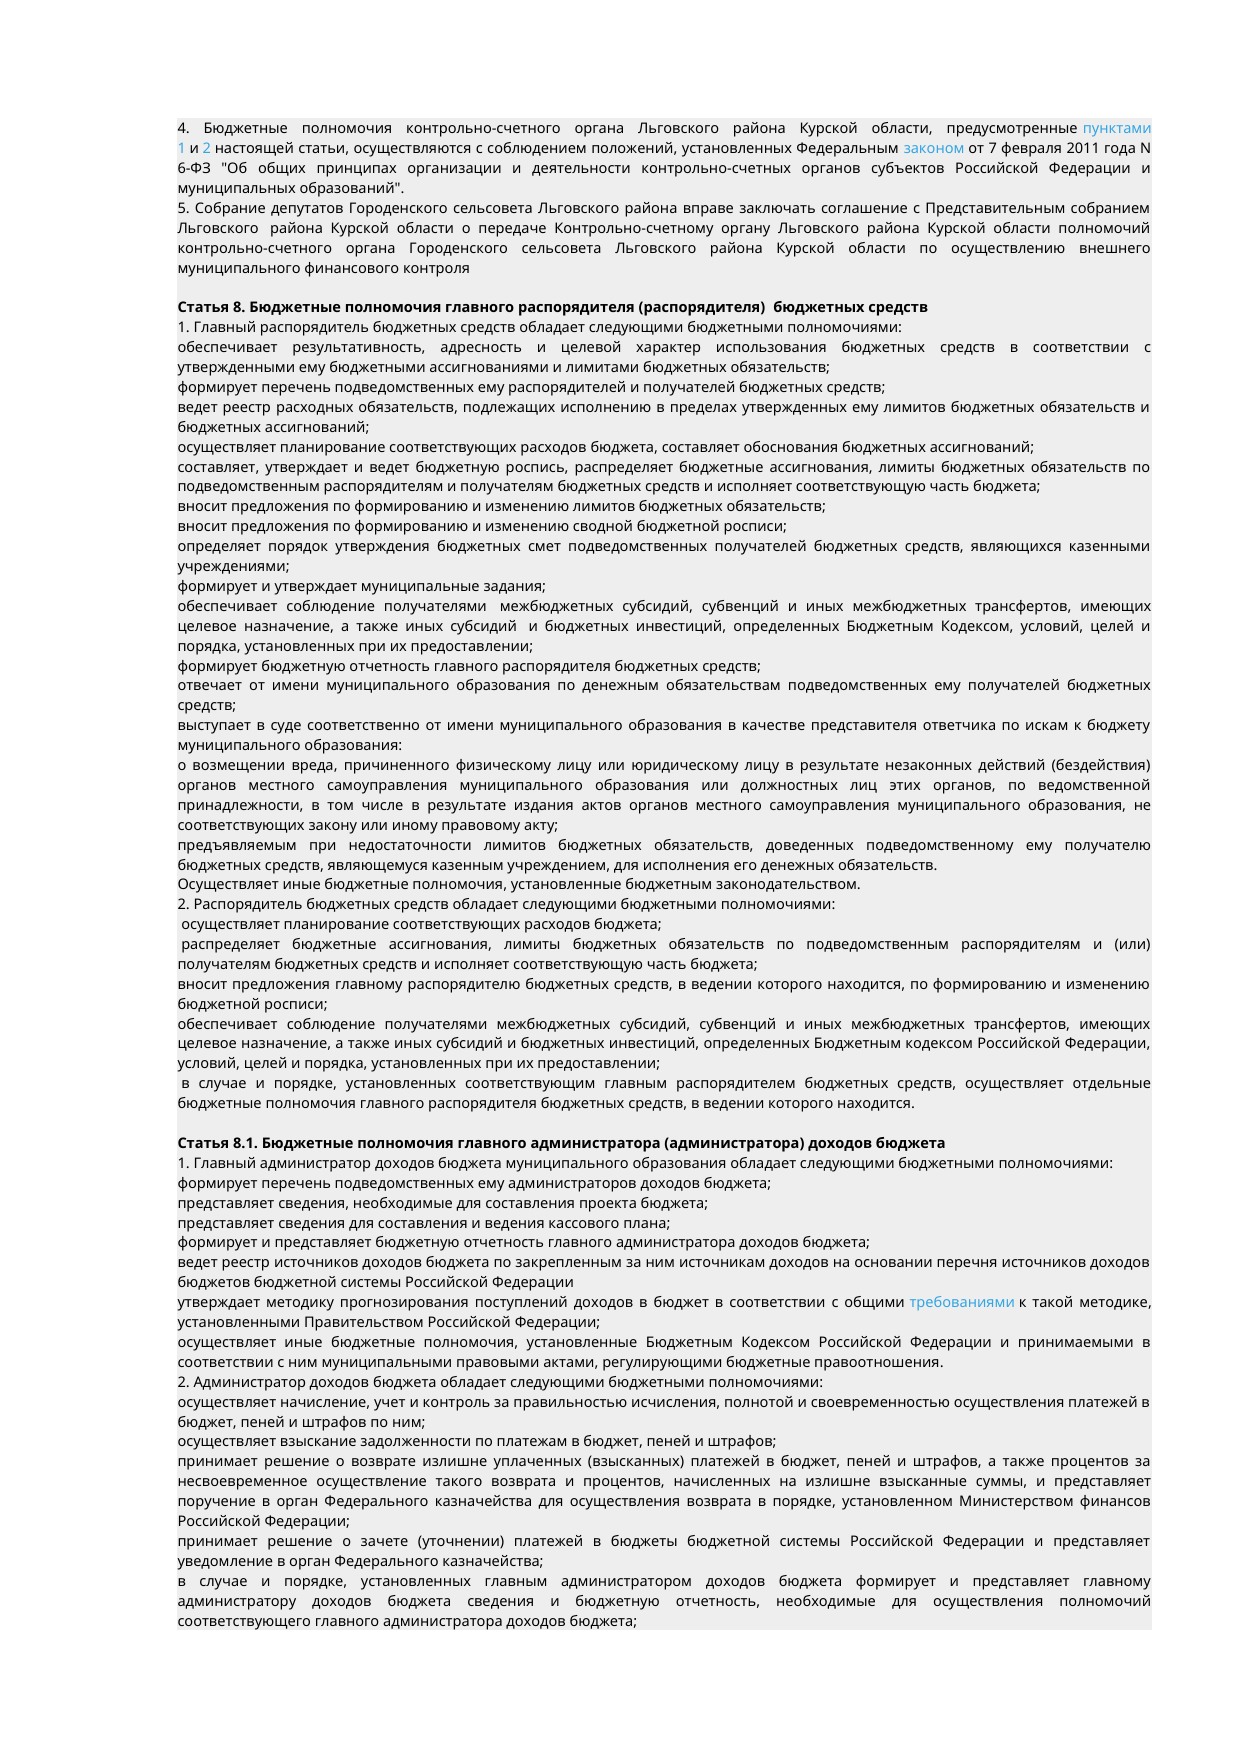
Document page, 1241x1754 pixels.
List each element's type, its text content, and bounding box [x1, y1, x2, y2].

text в случае и порядке, установленных главным администратором доходов бюджета формирует и представляет главному администратору доходов бюджета сведения и бюджетную отчетность, необходимые для осуществления полномочий соответствующего главного администратора доходов бюджета; [177, 1571, 1152, 1630]
text 5. Собрание депутатов Городенского сельсовета Льговского района вправе заключать соглашение с Представительным собранием Льговского района Курской области о передаче Контрольно-счетному органу Льговского района Курской области полномочий контрольно-счетного органа Городенского сельсовета Льговского района Курской области по осуществлению внешнего муниципального финансового контроля [177, 198, 1152, 277]
text 2. Администратор доходов бюджета обладает следующими бюджетными полномочиями: [177, 1372, 1152, 1391]
text вносит предложения главному распорядителю бюджетных средств, в ведении которого находится, по формированию и изменению бюджетной росписи; [177, 974, 1152, 1013]
text 1. Главный распорядитель бюджетных средств обладает следующими бюджетными полномочиями: [177, 317, 1152, 337]
text формирует перечень подведомственных ему распорядителей и получателей бюджетных средств; [177, 377, 1152, 397]
text Осуществляет иные бюджетные полномочия, установленные бюджетным законодательством. [177, 874, 1152, 894]
text распределяет бюджетные ассигнования, лимиты бюджетных обязательств по подведомственным распорядителям и (или) получателям бюджетных средств и исполняет соответствующую часть бюджета; [177, 934, 1152, 974]
text осуществляет иные бюджетные полномочия, установленные Бюджетным Кодексом Российской Федерации и принимаемыми в соответствии с ним муниципальными правовыми актами, регулирующими бюджетные правоотношения. [177, 1332, 1152, 1372]
text формирует и представляет бюджетную отчетность главного администратора доходов бюджета; [177, 1232, 1152, 1252]
text в случае и порядке, установленных соответствующим главным распорядителем бюджетных средств, осуществляет отдельные бюджетные полномочия главного распорядителя бюджетных средств, в ведении которого находится. [177, 1073, 1152, 1113]
text вносит предложения по формированию и изменению сводной бюджетной росписи; [177, 516, 1152, 536]
text принимает решение о возврате излишне уплаченных (взысканных) платежей в бюджет, пеней и штрафов, а также процентов за несвоевременное осуществление такого возврата и процентов, начисленных на излишне взысканные суммы, и представляет поручение в орган Федерального казначейства для осуществления возврата в порядке, установленном Министерством финансов Российской Федерации; [177, 1451, 1152, 1531]
text обеспечивает соблюдение получателями межбюджетных субсидий, субвенций и иных межбюджетных трансфертов, имеющих целевое назначение, а также иных субсидий и бюджетных инвестиций, определенных Бюджетным Кодексом, условий, целей и порядка, установленных при их предоставлении; [177, 596, 1152, 655]
text выступает в суде соответственно от имени муниципального образования в качестве представителя ответчика по искам к бюджету муниципального образования: [177, 715, 1152, 755]
text формирует перечень подведомственных ему администраторов доходов бюджета; [177, 1173, 1152, 1192]
text Статья 8. Бюджетные полномочия главного распорядителя (распорядителя) бюджетных средств [177, 297, 1152, 317]
text определяет порядок утверждения бюджетных смет подведомственных получателей бюджетных средств, являющихся казенными учреждениями; [177, 536, 1152, 576]
text утверждает методику прогнозирования поступлений доходов в бюджет в соответствии с общими требованиями к такой методике, установленными Правительством Российской Федерации; [177, 1292, 1152, 1332]
text о возмещении вреда, причиненного физическому лицу или юридическому лицу в результате незаконных действий (бездействия) органов местного самоуправления муниципального образования или должностных лиц этих органов, по ведомственной принадлежности, в том числе в результате издания актов органов местного самоуправления муниципального образования, не соответствующих закону или иному правовому акту; [177, 755, 1152, 834]
text 2. Распорядитель бюджетных средств обладает следующими бюджетными полномочиями: [177, 894, 1152, 914]
text представляет сведения для составления и ведения кассового плана; [177, 1212, 1152, 1232]
text осуществляет планирование соответствующих расходов бюджета; [177, 914, 1152, 934]
text осуществляет взыскание задолженности по платежам в бюджет, пеней и штрафов; [177, 1431, 1152, 1451]
text обеспечивает результативность, адресность и целевой характер использования бюджетных средств в соответствии с утвержденными ему бюджетными ассигнованиями и лимитами бюджетных обязательств; [177, 337, 1152, 377]
text принимает решение о зачете (уточнении) платежей в бюджеты бюджетной системы Российской Федерации и представляет уведомление в орган Федерального казначейства; [177, 1531, 1152, 1571]
text предъявляемым при недостаточности лимитов бюджетных обязательств, доведенных подведомственному ему получателю бюджетных средств, являющемуся казенным учреждением, для исполнения его денежных обязательств. [177, 834, 1152, 874]
text формирует бюджетную отчетность главного распорядителя бюджетных средств; [177, 655, 1152, 675]
text 1. Главный администратор доходов бюджета муниципального образования обладает следующими бюджетными полномочиями: [177, 1153, 1152, 1173]
text составляет, утверждает и ведет бюджетную роспись, распределяет бюджетные ассигнования, лимиты бюджетных обязательств по подведомственным распорядителям и получателям бюджетных средств и исполняет соответствующую часть бюджета; [177, 456, 1152, 496]
text 4. Бюджетные полномочия контрольно-счетного органа Льговского района Курской области, предусмотренные пунктами 1 и 2 настоящей статьи, осуществляются с соблюдением положений, установленных Федеральным законом от 7 февраля 2011 года N 6-ФЗ "Об общих принципах организации и деятельности контрольно-счетных органов субъектов Российской Федерации и муниципальных образований". [177, 118, 1152, 198]
text ведет реестр источников доходов бюджета по закрепленным за ним источникам доходов на основании перечня источников доходов бюджетов бюджетной системы Российской Федерации [177, 1252, 1152, 1292]
text ведет реестр расходных обязательств, подлежащих исполнению в пределах утвержденных ему лимитов бюджетных обязательств и бюджетных ассигнований; [177, 397, 1152, 436]
text формирует и утверждает муниципальные задания; [177, 576, 1152, 596]
text отвечает от имени муниципального образования по денежным обязательствам подведомственных ему получателей бюджетных средств; [177, 675, 1152, 715]
text осуществляет планирование соответствующих расходов бюджета, составляет обоснования бюджетных ассигнований; [177, 436, 1152, 456]
text осуществляет начисление, учет и контроль за правильностью исчисления, полнотой и своевременностью осуществления платежей в бюджет, пеней и штрафов по ним; [177, 1391, 1152, 1431]
text Статья 8.1. Бюджетные полномочия главного администратора (администратора) доходов бюджета [177, 1133, 1152, 1153]
text представляет сведения, необходимые для составления проекта бюджета; [177, 1192, 1152, 1212]
text обеспечивает соблюдение получателями межбюджетных субсидий, субвенций и иных межбюджетных трансфертов, имеющих целевое назначение, а также иных субсидий и бюджетных инвестиций, определенных Бюджетным кодексом Российской Федерации, условий, целей и порядка, установленных при их предоставлении; [177, 1013, 1152, 1073]
text вносит предложения по формированию и изменению лимитов бюджетных обязательств; [177, 496, 1152, 516]
